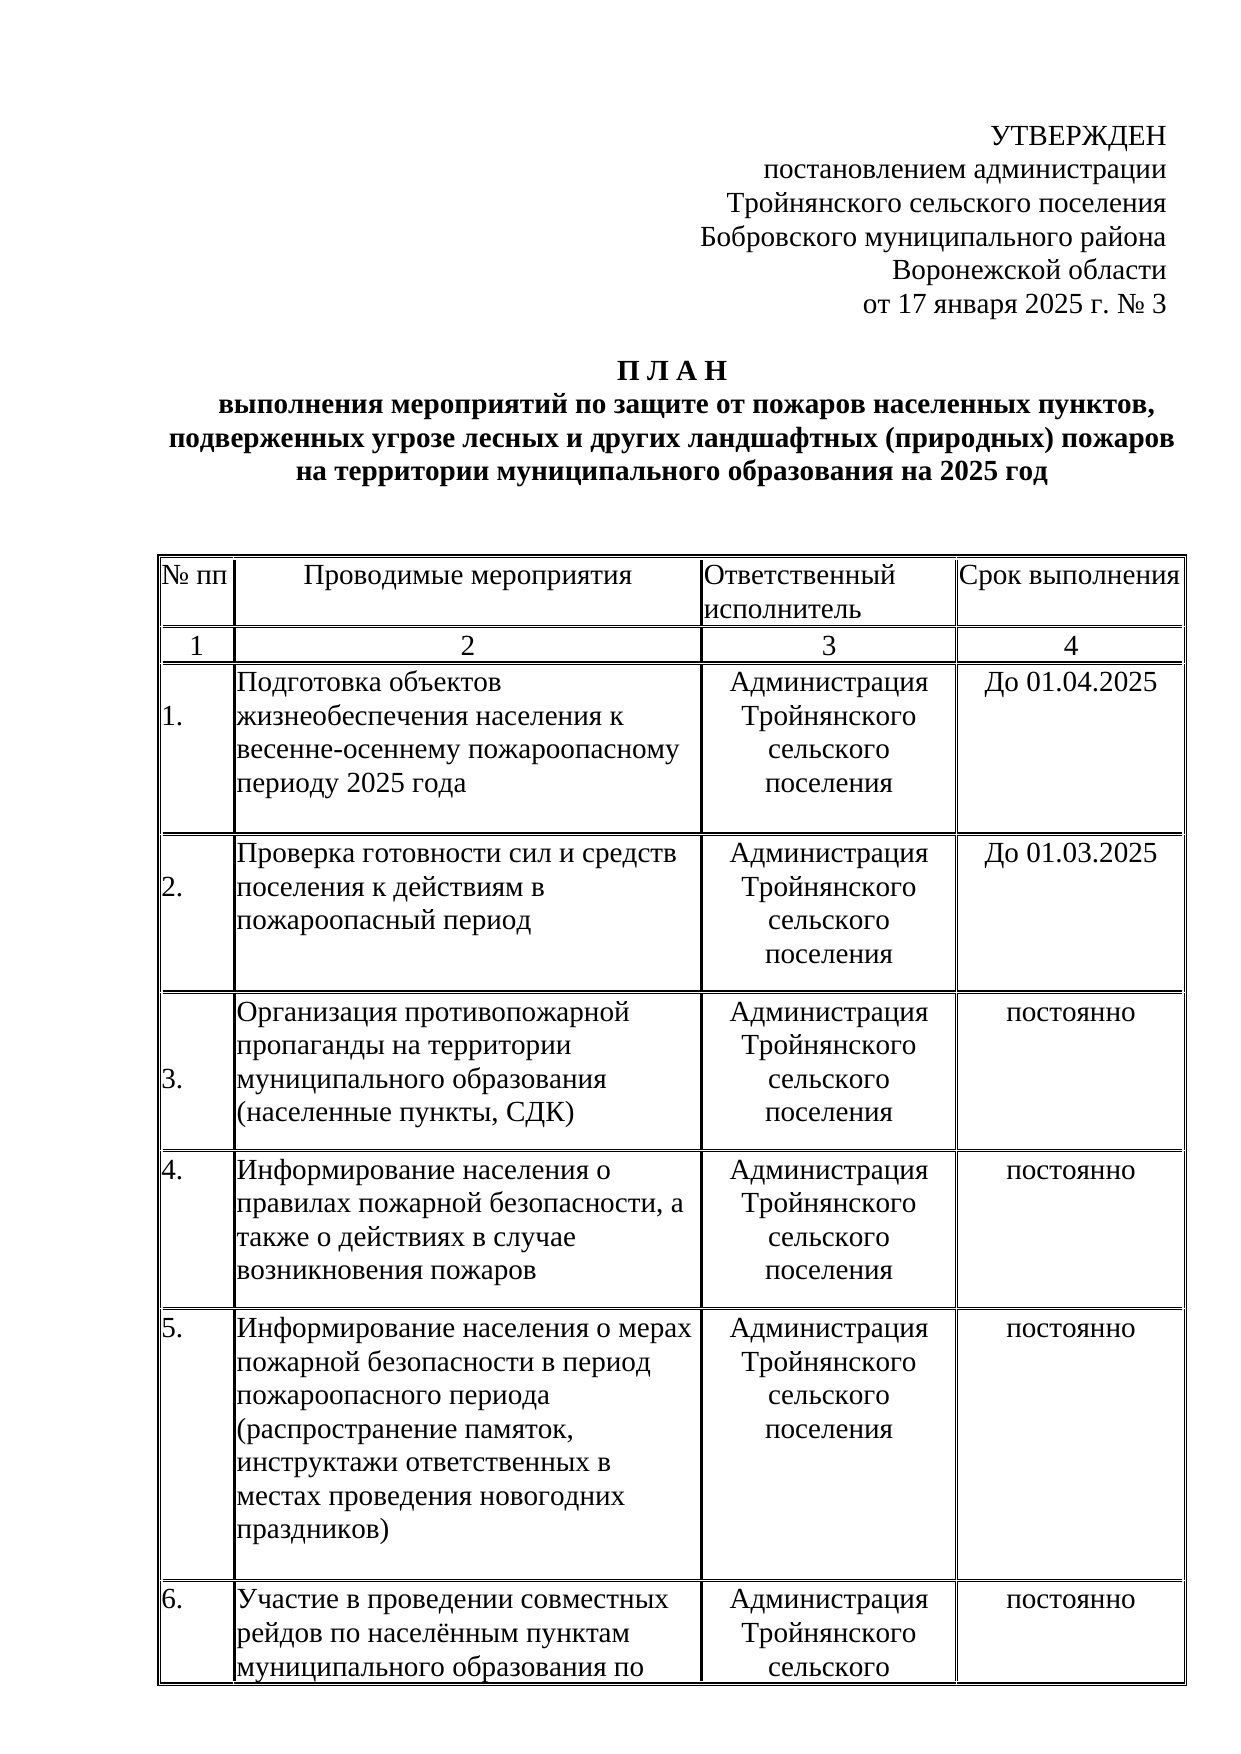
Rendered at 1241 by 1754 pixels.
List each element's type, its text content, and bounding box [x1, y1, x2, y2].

table_cell Администрация Тройнянского сельского поселения [703, 1152, 955, 1307]
table_cell постоянно [958, 990, 1184, 1149]
table_cell Организация противопожарной пропаганды на территории муниципального образования (населенные пункты, СДК) [236, 994, 700, 1149]
table_cell 2. [161, 832, 233, 990]
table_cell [701, 1582, 956, 1682]
table_header Проводимые мероприятия [234, 558, 701, 624]
table_header № пп [161, 556, 234, 624]
table_cell 2 [236, 628, 700, 661]
table_cell 1. [161, 661, 233, 832]
text УТВЕРЖДЕН [177, 118, 1167, 152]
table_cell 3 [703, 628, 955, 661]
text Тройнянского сельского поселения [177, 185, 1167, 219]
table_cell Проверка готовности сил и средств поселения к действиям в пожароопасный период [236, 836, 700, 990]
table_cell постоянно [956, 1307, 1185, 1578]
table_cell Информирование населения о правилах пожарной безопасности, а также о действиях в случае возникновения пожаров [236, 1152, 700, 1307]
table_cell 3. [161, 990, 233, 1149]
text постановлением администрации [177, 152, 1167, 185]
table_cell До 01.04.2025 [958, 661, 1184, 832]
table_cell 1 [161, 625, 233, 661]
table_cell Информирование населения о мерах пожарной безопасности в период пожароопасного периода (распространение памяток, инструктажи ответственных в местах проведения новогодних праздников) [236, 1310, 700, 1578]
table_cell До 01.03.2025 [958, 832, 1184, 990]
table_header Срок выполнения [956, 558, 1184, 624]
table_cell постоянно [956, 1579, 1184, 1682]
table_cell 4 [958, 625, 1184, 661]
text выполнения мероприятий по защите от пожаров населенных пунктов, подверженных угрозе лесных и других ландшафтных (природных) пожаров на территории муниципального образования на 2025 год [148, 386, 1196, 487]
text П Л А Н [177, 353, 1167, 386]
table_cell Администрация Тройнянского сельского поселения [703, 836, 955, 990]
text от 17 января 2025 г. № 3 [177, 286, 1167, 319]
text Бобровского муниципального района [177, 219, 1167, 252]
table_header Ответственный исполнитель [701, 558, 956, 624]
table_cell 6. [161, 1579, 234, 1682]
table_cell Администрация Тройнянского сельского поселения [703, 665, 955, 832]
table_cell 4. [159, 1149, 234, 1307]
table_cell Администрация Тройнянского сельского поселения [703, 1310, 955, 1578]
table_cell Администрация Тройнянского сельского поселения [703, 994, 955, 1149]
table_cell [234, 1582, 701, 1682]
table_cell постоянно [956, 1149, 1185, 1307]
table_cell 5. [159, 1307, 234, 1578]
text Воронежской области [177, 252, 1167, 286]
table_cell Подготовка объектов жизнеобеспечения населения к весенне-осеннему пожароопасному периоду 2025 года [236, 665, 700, 832]
